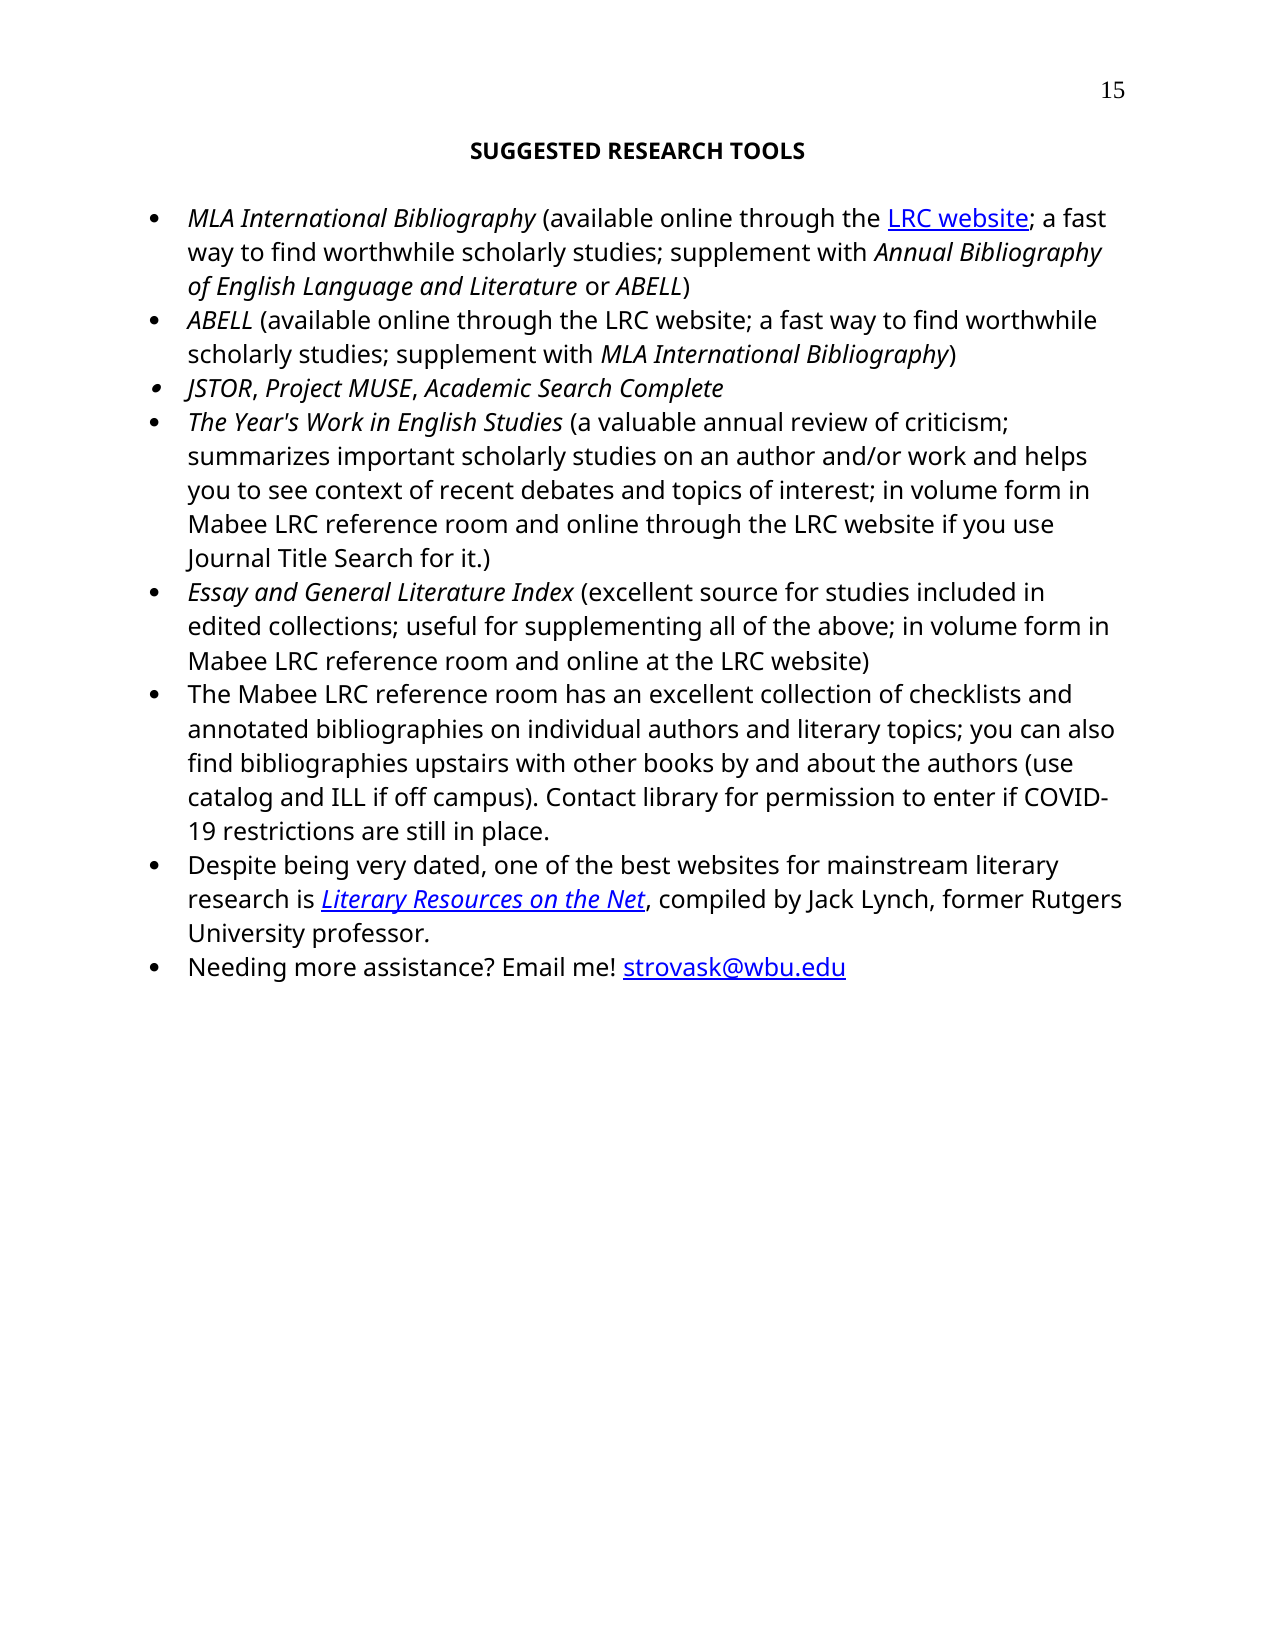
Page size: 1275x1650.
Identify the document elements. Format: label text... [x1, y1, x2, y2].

list Despite being very dated, one of the best websites for mainstream literary research is Literary Resources on the Net, compiled by Jack Lynch, former Rutgers University professor. [150, 847, 1125, 950]
list The Year's Work in English Studies (a valuable annual review of criticism; summarizes important scholarly studies on an author and/or work and helps you to see context of recent debates and topics of interest; in volume form in Mabee LRC reference room and online through the LRC website if you use Journal Title Search for it.) [150, 405, 1125, 575]
list Needing more assistance? Email me! strovask@wbu.edu [150, 950, 1125, 984]
list The Mabee LRC reference room has an excellent collection of checklists and annotated bibliographies on individual authors and literary topics; you can also find bibliographies upstairs with other books by and about the authors (use catalog and ILL if off campus). Contact library for permission to enter if COVID-19 restrictions are still in place. [150, 677, 1125, 847]
list MLA International Bibliography (available online through the LRC website; a fast way to find worthwhile scholarly studies; supplement with Annual Bibliography of English Language and Literature or ABELL) [150, 200, 1125, 302]
list Essay and General Literature Index (excellent source for studies included in edited collections; useful for supplementing all of the above; in volume form in Mabee LRC reference room and online at the LRC website) [150, 575, 1125, 677]
list ABELL (available online through the LRC website; a fast way to find worthwhile scholarly studies; supplement with MLA International Bibliography) [150, 302, 1125, 371]
subtitle SUGGESTED RESEARCH TOOLS [150, 135, 1125, 166]
list JSTOR, Project MUSE, Academic Search Complete [150, 371, 1125, 405]
